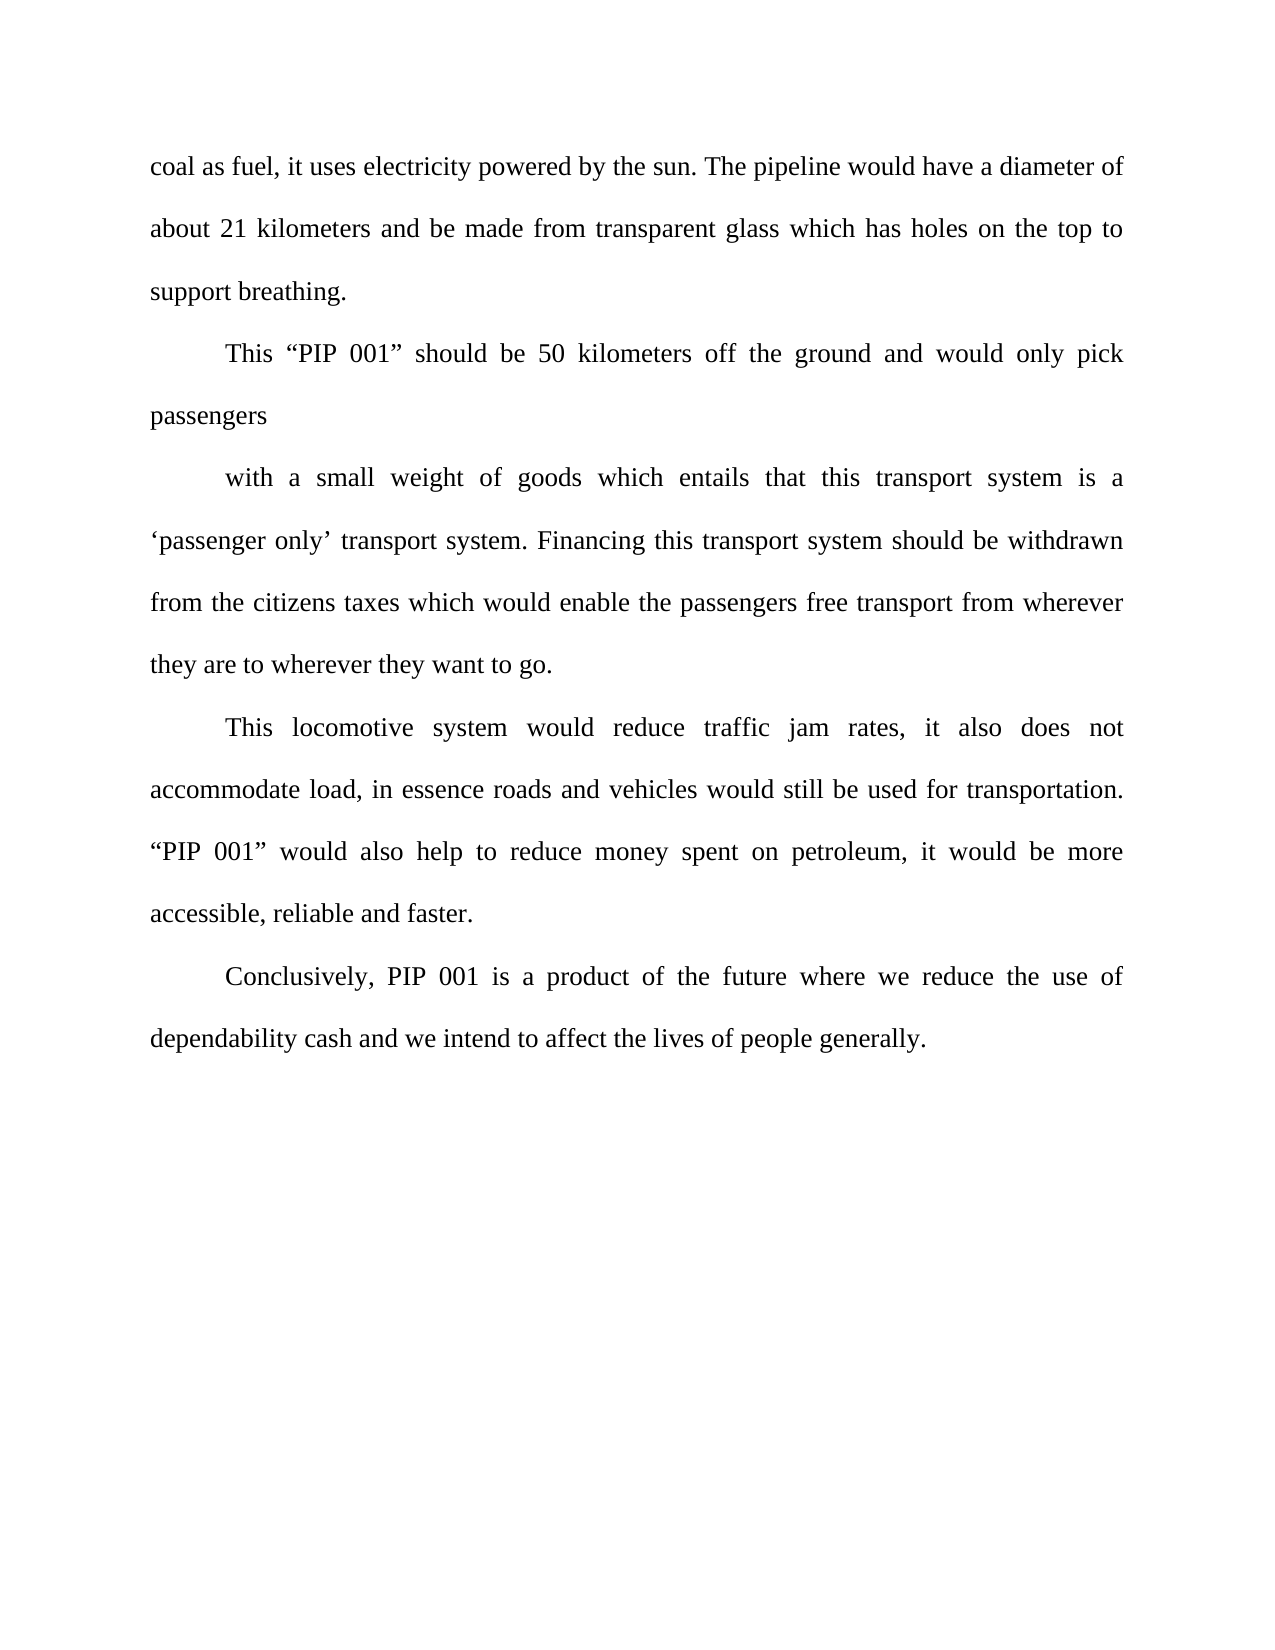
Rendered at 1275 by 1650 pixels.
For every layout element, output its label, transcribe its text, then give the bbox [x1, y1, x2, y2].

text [150, 150, 1125, 306]
text This “PIP 001” should be 50 kilometers off the ground and would only pick passengers [150, 337, 1125, 430]
text Conclusively, PIP 001 is a product of the future where we reduce the use of dependability cash and we intend to affect the lives of people generally. [150, 960, 1125, 1053]
text with a small weight of goods which entails that this transport system is a ‘passenger only’ transport system. Financing this transport system should be withdrawn from the citizens taxes which would enable the passengers free transport from wherever they are to wherever they want to go. [150, 461, 1125, 679]
text This locomotive system would reduce traffic jam rates, it also does not accommodate load, in essence roads and vehicles would still be used for transportation. “PIP 001” would also help to reduce money spent on petroleum, it would be more accessible, reliable and faster. [150, 711, 1125, 929]
